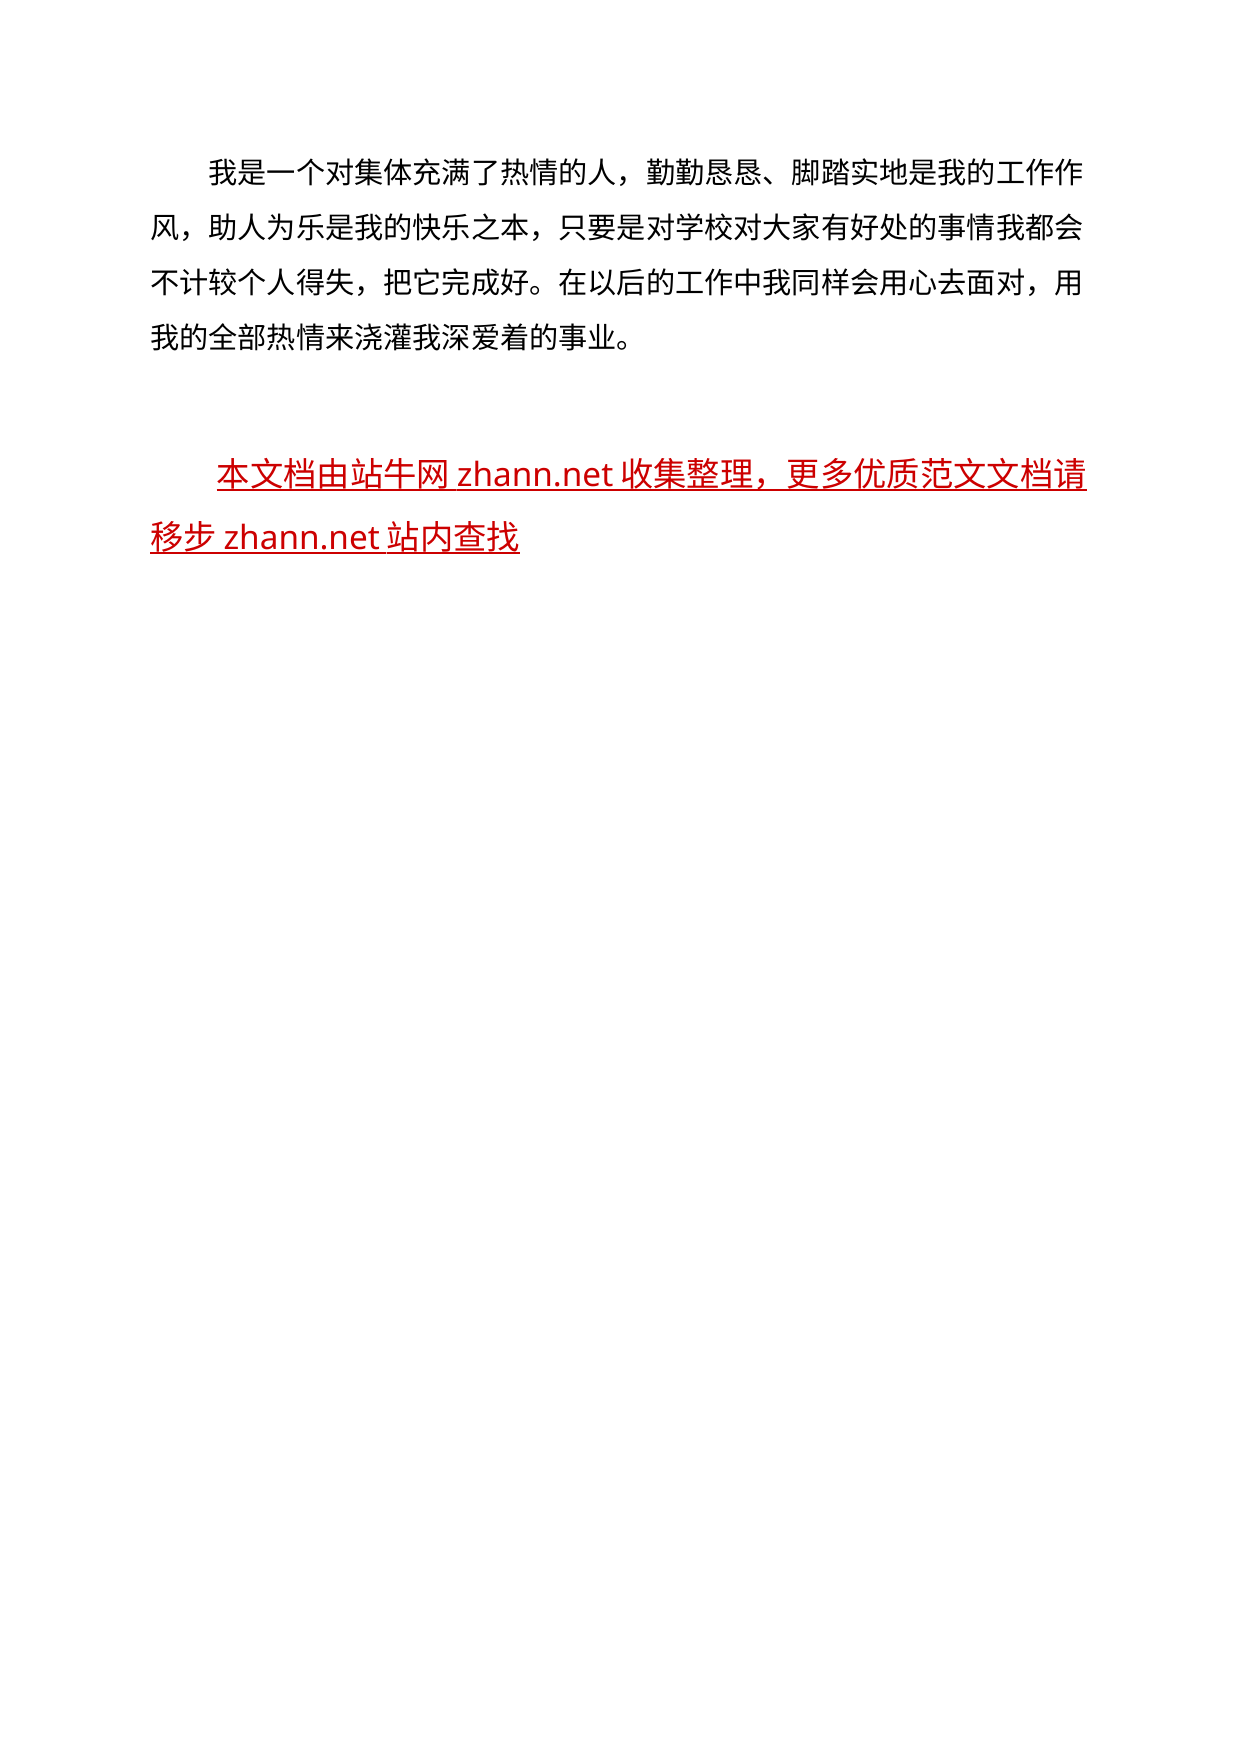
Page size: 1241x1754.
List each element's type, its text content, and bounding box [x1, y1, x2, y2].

text 本文档由站牛网zhann.net收集整理，更多优质范文文档请移步zhann.net站内查找 [150, 448, 1090, 559]
text 我是一个对集体充满了热情的人，勤勤恳恳、脚踏实地是我的工作作风，助人为乐是我的快乐之本，只要是对学校对大家有好处的事情我都会不计较个人得失，把它完成好。在以后的工作中我同样会用心去面对，用我的全部热情来浇灌我深爱着的事业。 [150, 150, 1090, 357]
